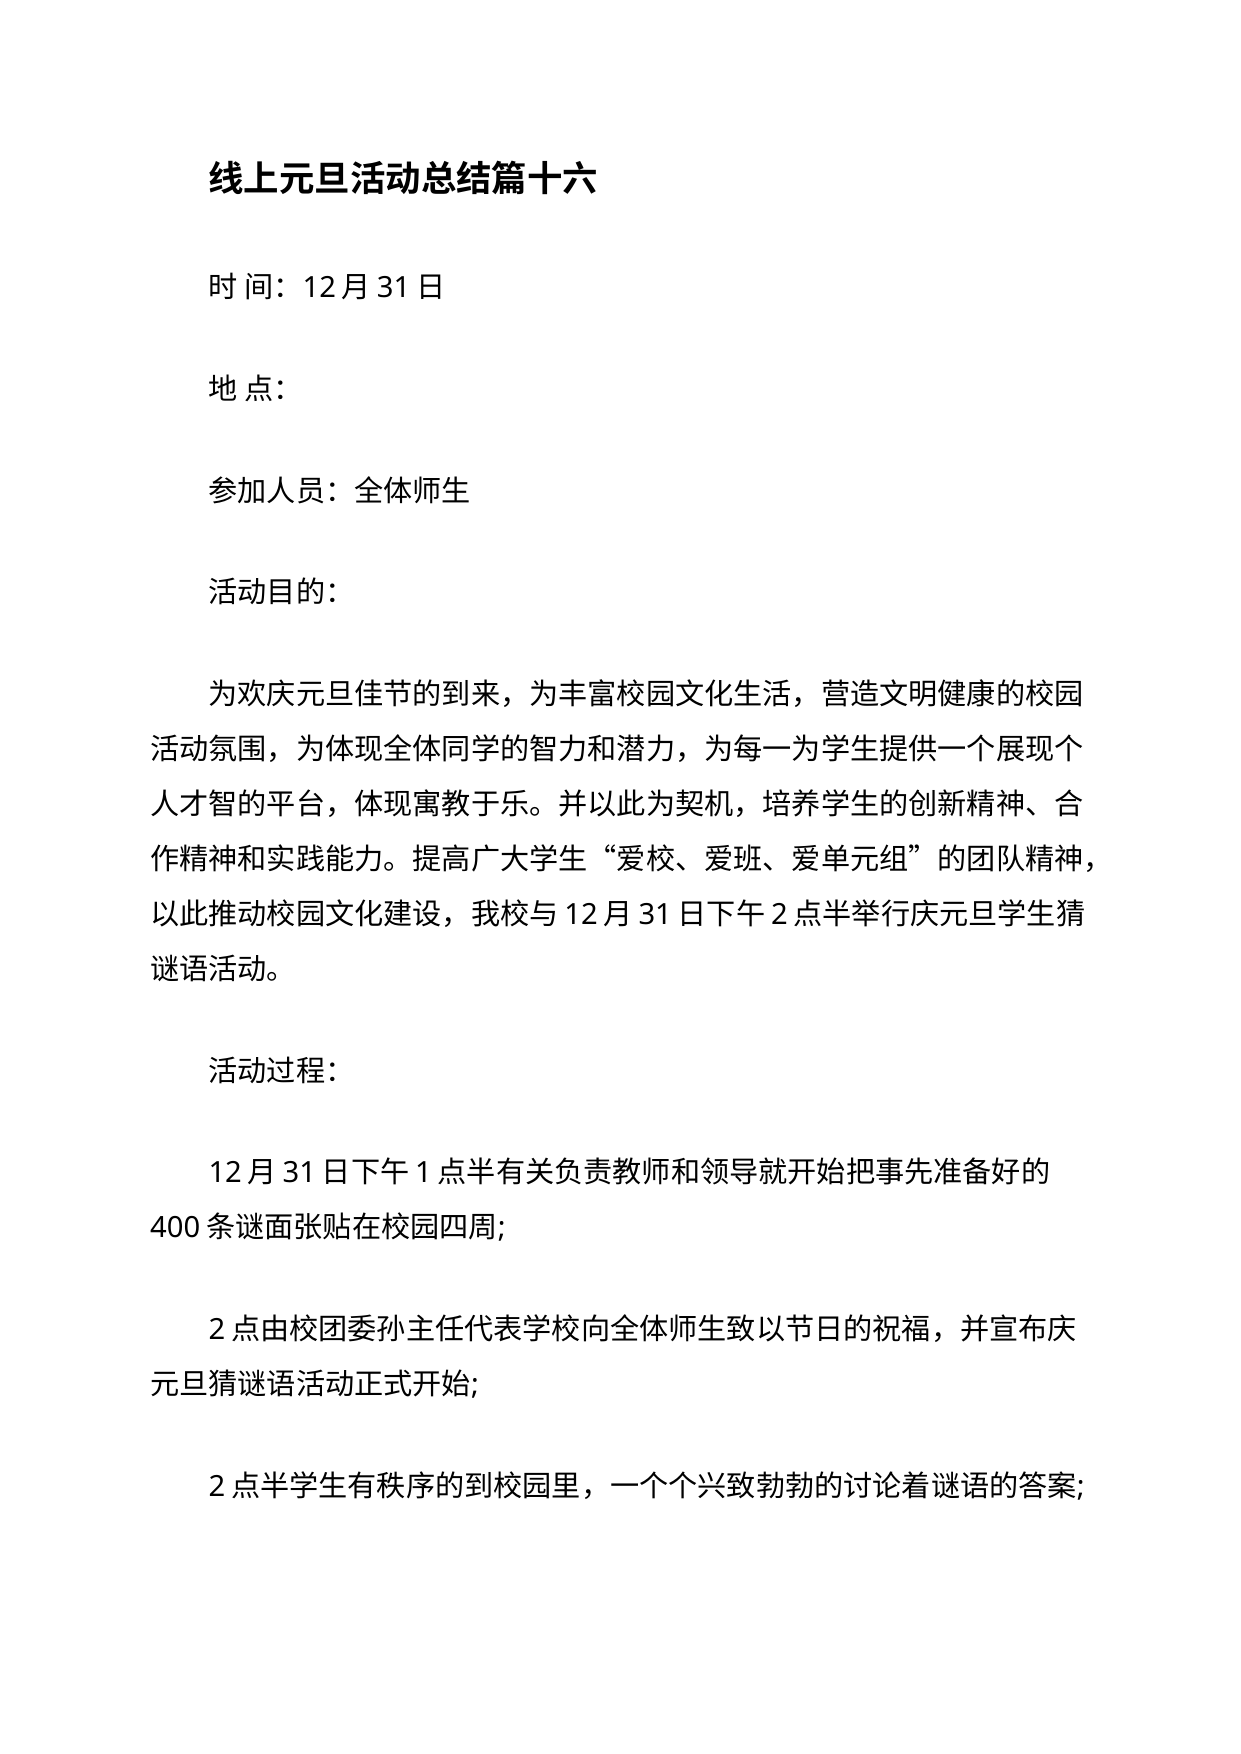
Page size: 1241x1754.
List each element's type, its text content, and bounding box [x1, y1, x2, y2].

text 2点半学生有秩序的到校园里，一个个兴致勃勃的讨论着谜语的答案; [150, 1463, 1090, 1505]
text 为欢庆元旦佳节的到来，为丰富校园文化生活，营造文明健康的校园活动氛围，为体现全体同学的智力和潜力，为每一为学生提供一个展现个人才智的平台，体现寓教于乐。并以此为契机，培养学生的创新精神、合作精神和实践能力。提高广大学生“爱校、爱班、爱单元组”的团队精神，以此推动校园文化建设，我校与12月31日下午2点半举行庆元旦学生猜谜语活动。 [150, 671, 1090, 988]
text 2点由校团委孙主任代表学校向全体师生致以节日的祝福，并宣布庆元旦猜谜语活动正式开始; [150, 1306, 1090, 1403]
text 时 间：12月31日 [150, 263, 1090, 306]
text 12月31日下午1点半有关负责教师和领导就开始把事先准备好的400条谜面张贴在校园四周; [150, 1149, 1090, 1246]
text 活动过程： [150, 1047, 1090, 1089]
text 活动目的： [150, 569, 1090, 611]
text 地 点： [150, 365, 1090, 408]
text 参加人员：全体师生 [150, 467, 1090, 509]
text 线上元旦活动总结篇十六 [150, 150, 1090, 201]
